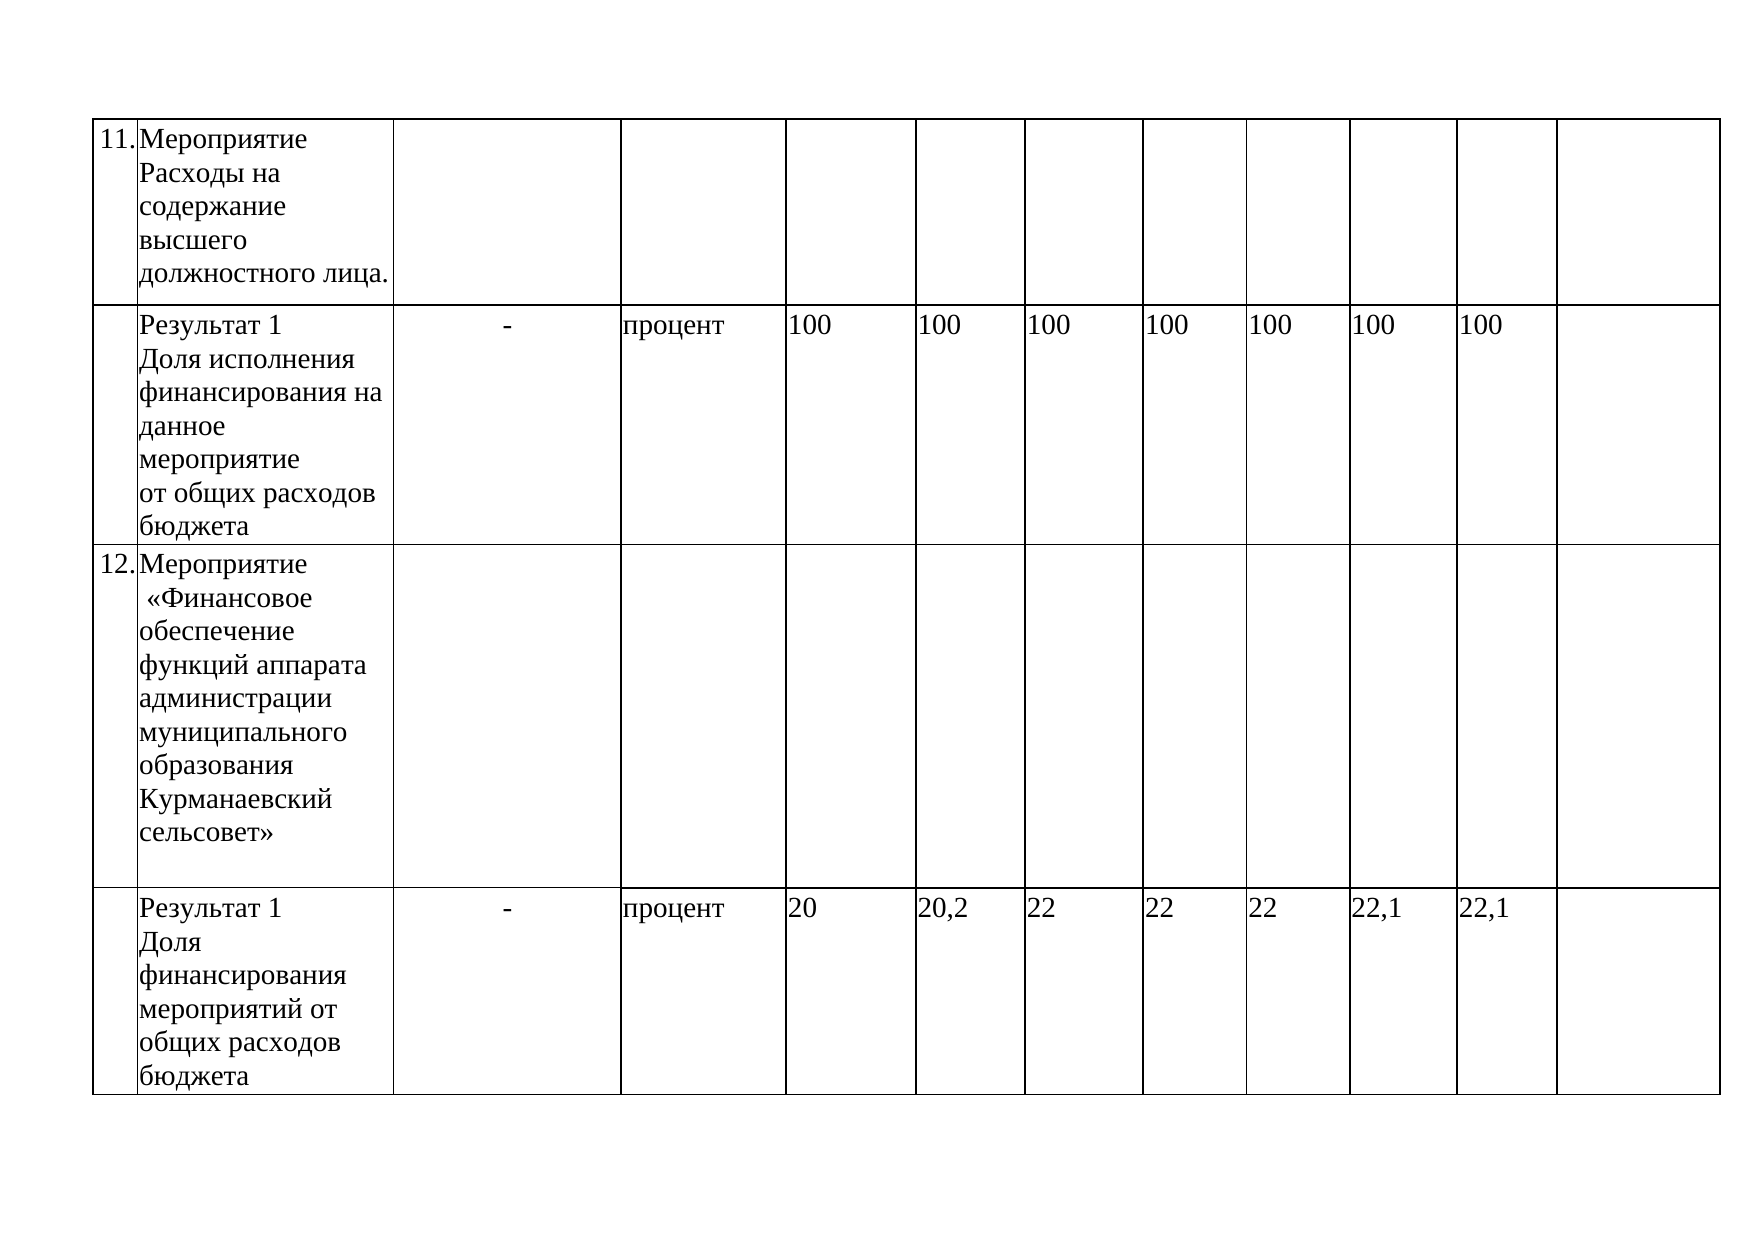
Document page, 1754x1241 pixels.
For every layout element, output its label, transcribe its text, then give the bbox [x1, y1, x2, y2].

table_cell 22,1 [1458, 889, 1556, 1094]
table_cell 12. [94, 545, 137, 887]
table_cell 22 [1247, 889, 1349, 1094]
table_cell 100 [1247, 306, 1349, 543]
table_cell 22 [1144, 889, 1246, 1094]
table_cell [1144, 545, 1246, 887]
table_cell [622, 545, 785, 887]
table_cell [917, 120, 1024, 304]
table_cell [1558, 889, 1719, 1094]
table_cell процент [622, 889, 785, 1094]
table_cell [1558, 545, 1719, 887]
table_cell 20 [787, 889, 915, 1094]
table_cell Мероприятие Расходы на содержание высшего должностного лица. [138, 120, 393, 304]
table_cell 11. [94, 120, 137, 304]
table_cell [787, 120, 915, 304]
table_cell [1458, 545, 1556, 887]
table_cell 100 [1458, 306, 1556, 543]
table_cell [1351, 545, 1456, 887]
table_cell [394, 545, 620, 887]
table_cell [1247, 545, 1349, 887]
table_cell [1026, 120, 1142, 304]
table_cell [787, 545, 915, 887]
table_cell [94, 888, 137, 1094]
table_cell 100 [917, 306, 1024, 543]
table_cell 100 [1351, 306, 1456, 543]
table_cell - [394, 306, 620, 543]
table_cell [1026, 545, 1142, 887]
table_cell [1558, 306, 1719, 543]
table_cell 100 [1026, 306, 1142, 543]
table_cell 100 [787, 306, 915, 543]
table_cell 22 [1026, 889, 1142, 1094]
table_cell 20,2 [917, 889, 1024, 1094]
table_cell - [394, 888, 620, 1094]
table_cell 100 [1144, 306, 1246, 543]
table_cell [1458, 120, 1556, 304]
table_cell [1351, 120, 1456, 304]
table_cell 22,1 [1351, 889, 1456, 1094]
table_cell [622, 120, 785, 304]
table_cell [1558, 120, 1719, 304]
table_cell Мероприятие «Финансовое обеспечение функций аппарата администрации муниципального образования Курманаевский сельсовет» [138, 545, 393, 887]
table_cell Результат 1 Доля финансирования мероприятий от общих расходов бюджета [138, 888, 393, 1094]
table_cell процент [622, 306, 785, 543]
table_cell [94, 306, 137, 543]
table_cell [1144, 120, 1246, 304]
table_cell Результат 1 Доля исполнения финансирования на данное мероприятие от общих расходов бюджета [138, 306, 393, 543]
table_cell [394, 120, 620, 304]
table_cell [917, 545, 1024, 887]
table_cell [1247, 120, 1349, 304]
